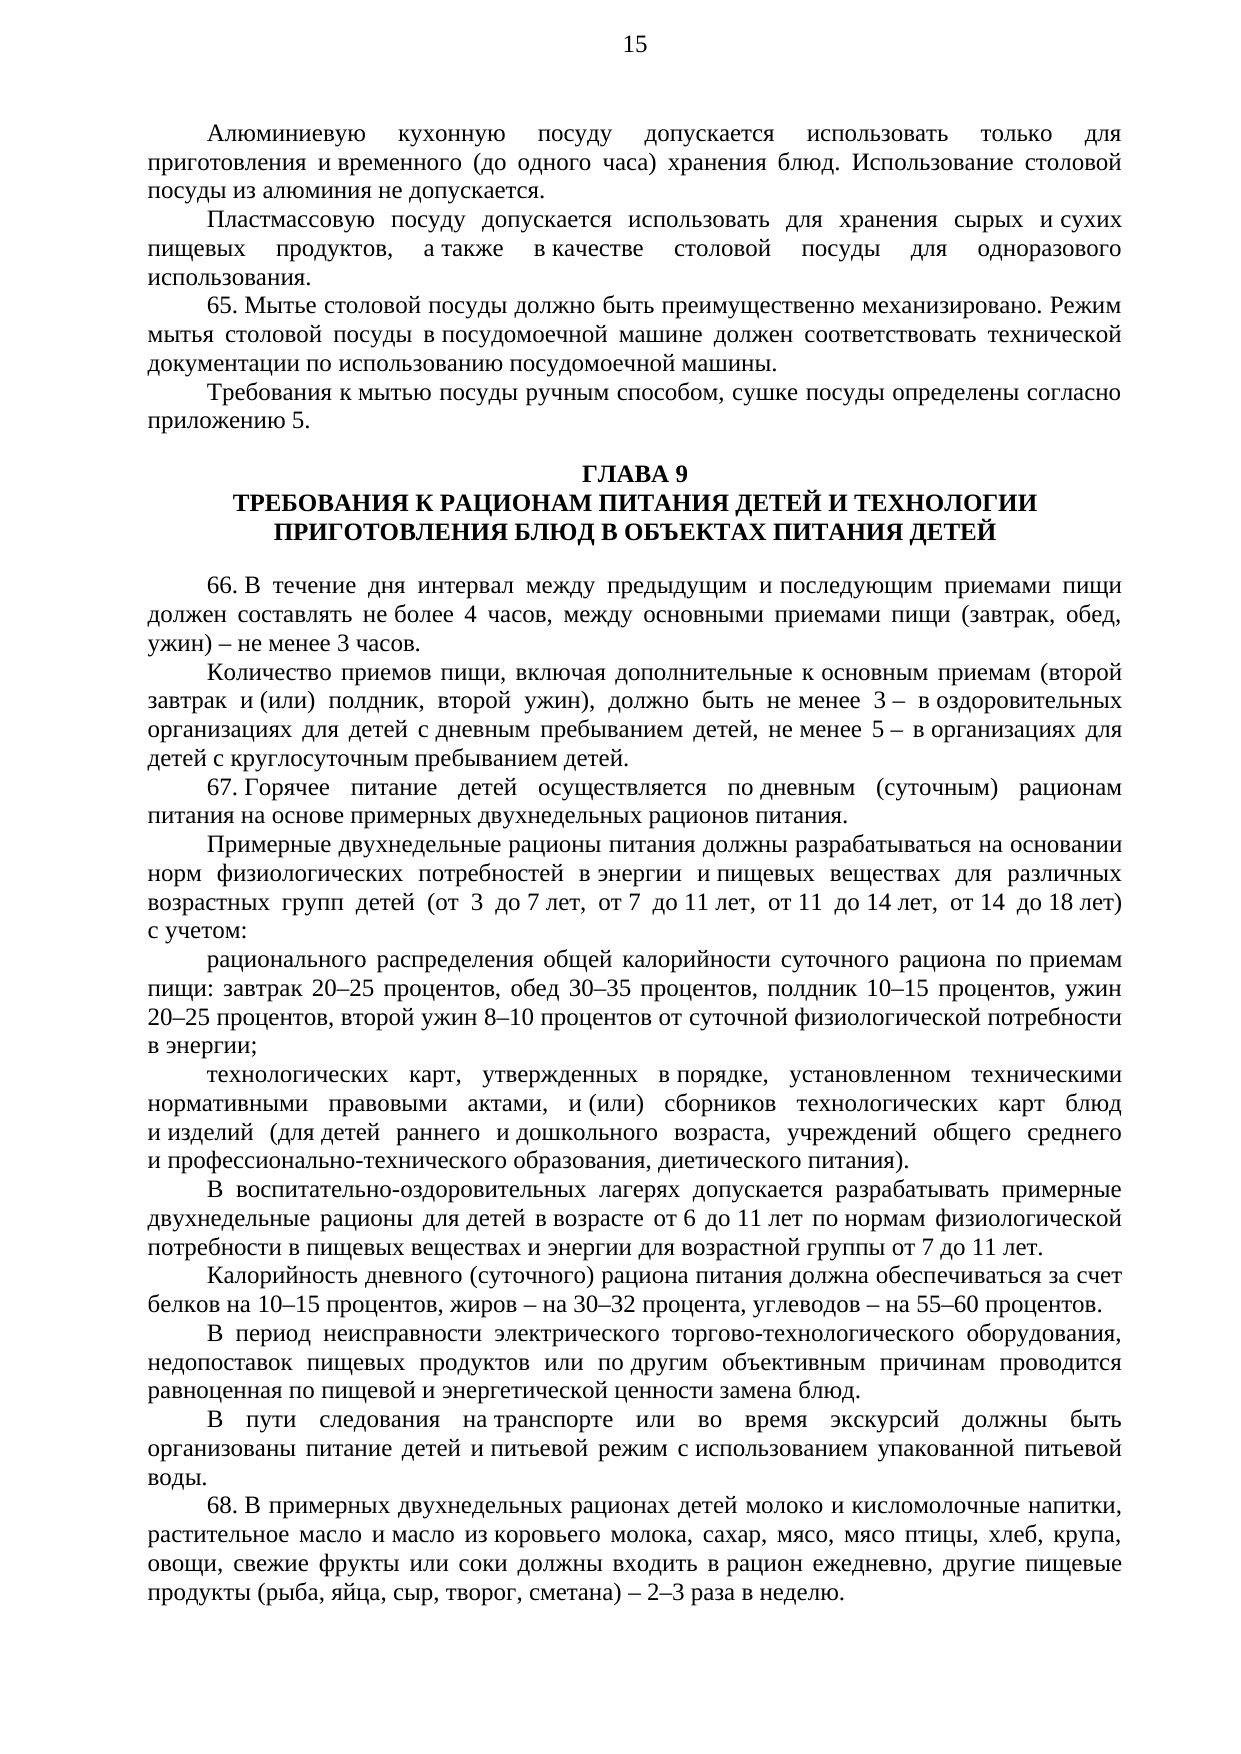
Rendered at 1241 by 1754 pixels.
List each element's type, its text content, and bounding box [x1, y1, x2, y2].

text Требования к мытью посуды ручным способом, сушке посуды определены согласно приложению 5. [147, 377, 1122, 434]
text 65. Мытье столовой посуды должно быть преимущественно механизировано. Режим мытья столовой посуды в посудомоечной машине должен соответствовать технической документации по использованию посудомоечной машины. [147, 291, 1122, 377]
text В воспитательно-оздоровительных лагерях допускается разрабатывать примерные двухнедельные рационы для детей в возрасте от 6 до 11 лет по нормам физиологической потребности в пищевых веществах и энергии для возрастной группы от 7 до 11 лет. [147, 1174, 1122, 1261]
text Примерные двухнедельные рационы питания должны разрабатываться на основании норм физиологических потребностей в энергии и пищевых веществах для различных возрастных групп детей (от 3 до 7 лет, от 7 до 11 лет, от 11 до 14 лет, от 14 до 18 лет) с учетом: [147, 829, 1122, 944]
text В период неисправности электрического торгово-технологического оборудования, недопоставок пищевых продуктов или по другим объективным причинам проводится равноценная по пищевой и энергетической ценности замена блюд. [147, 1318, 1122, 1404]
text Количество приемов пищи, включая дополнительные к основным приемам (второй завтрак и (или) полдник, второй ужин), должно быть не менее 3 – в оздоровительных организациях для детей с дневным пребыванием детей, не менее 5 – в организациях для детей с круглосуточным пребыванием детей. [147, 657, 1122, 772]
text 66. В течение дня интервал между предыдущим и последующим приемами пищи должен составлять не более 4 часов, между основными приемами пищи (завтрак, обед, ужин) – не менее 3 часов. [147, 571, 1122, 657]
text технологических карт, утвержденных в порядке, установленном техническими нормативными правовыми актами, и (или) сборников технологических карт блюд и изделий (для детей раннего и дошкольного возраста, учреждений общего среднего и профессионально-технического образования, диетического питания). [147, 1059, 1122, 1174]
text 67. Горячее питание детей осуществляется по дневным (суточным) рационам питания на основе примерных двухнедельных рационов питания. [147, 772, 1122, 829]
text Алюминиевую кухонную посуду допускается использовать только для приготовления и временного (до одного часа) хранения блюд. Использование столовой посуды из алюминия не допускается. [147, 118, 1122, 204]
text Калорийность дневного (суточного) рациона питания должна обеспечиваться за счет белков на 10–15 процентов, жиров – на 30–32 процента, углеводов – на 55–60 процентов. [147, 1261, 1122, 1318]
text В пути следования на транспорте или во время экскурсий должны быть организованы питание детей и питьевой режим с использованием упакованной питьевой воды. [147, 1404, 1122, 1491]
text рационального распределения общей калорийности суточного рациона по приемам пищи: завтрак 20–25 процентов, обед 30–35 процентов, полдник 10–15 процентов, ужин 20–25 процентов, второй ужин 8–10 процентов от суточной физиологической потребности в энергии; [147, 944, 1122, 1059]
text ГЛАВА 9 ТРЕБОВАНИЯ К РАЦИОНАМ ПИТАНИЯ ДЕТЕЙ И ТЕХНОЛОГИИ ПРИГОТОВЛЕНИЯ БЛЮД В ОБЪЕКТАХ ПИТАНИЯ ДЕТЕЙ [147, 459, 1122, 546]
text Пластмассовую посуду допускается использовать для хранения сырых и сухих пищевых продуктов, а также в качестве столовой посуды для одноразового использования. [147, 204, 1122, 291]
text 68. В примерных двухнедельных рационах детей молоко и кисломолочные напитки, растительное масло и масло из коровьего молока, сахар, мясо, мясо птицы, хлеб, крупа, овощи, свежие фрукты или соки должны входить в рацион ежедневно, другие пищевые продукты (рыба, яйца, сыр, творог, сметана) – 2–3 раза в неделю. [147, 1491, 1122, 1606]
